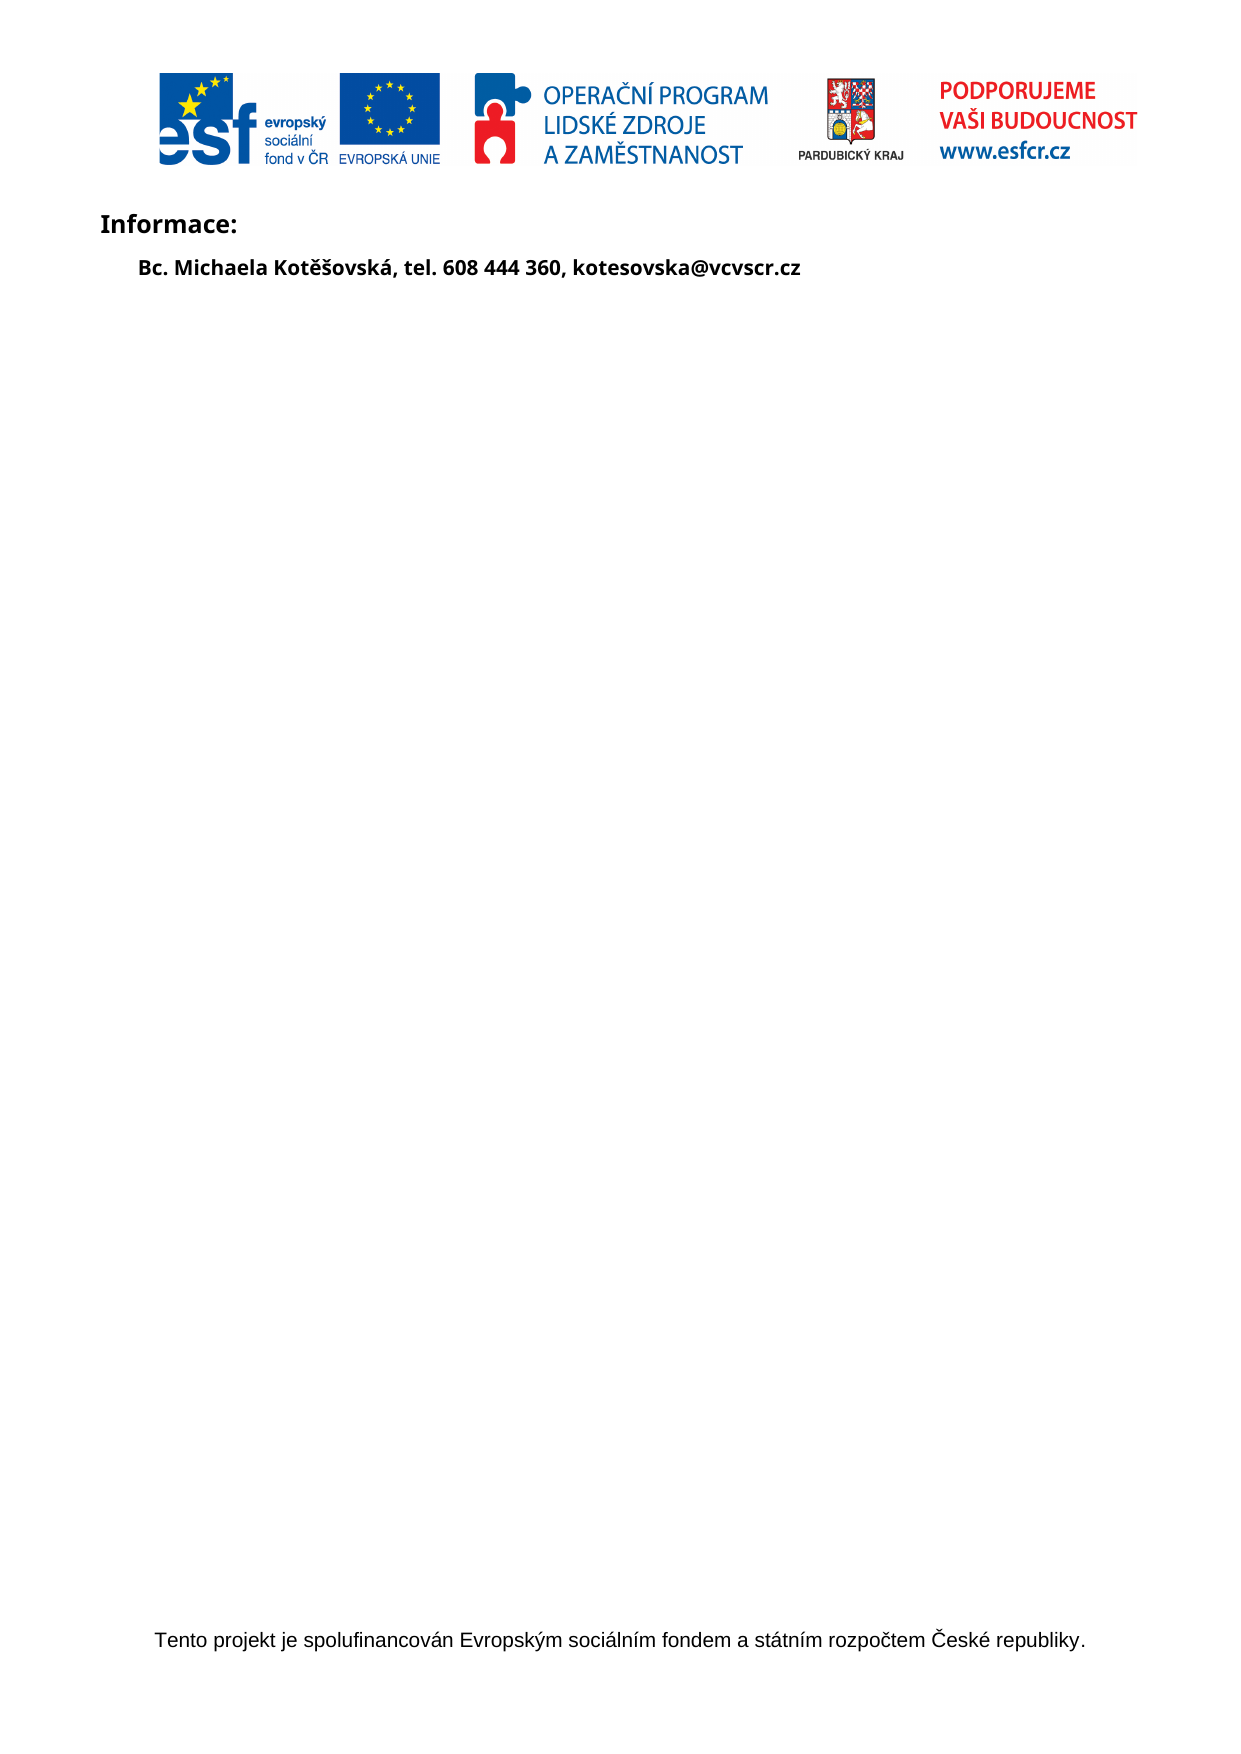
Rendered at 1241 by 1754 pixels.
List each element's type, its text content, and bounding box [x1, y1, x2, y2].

text Informace: [100, 207, 1140, 241]
text Bc. , tel. 608 444 360, kotesovska@vcvscr.cz [138, 253, 1140, 282]
picture [159, 73, 1138, 166]
